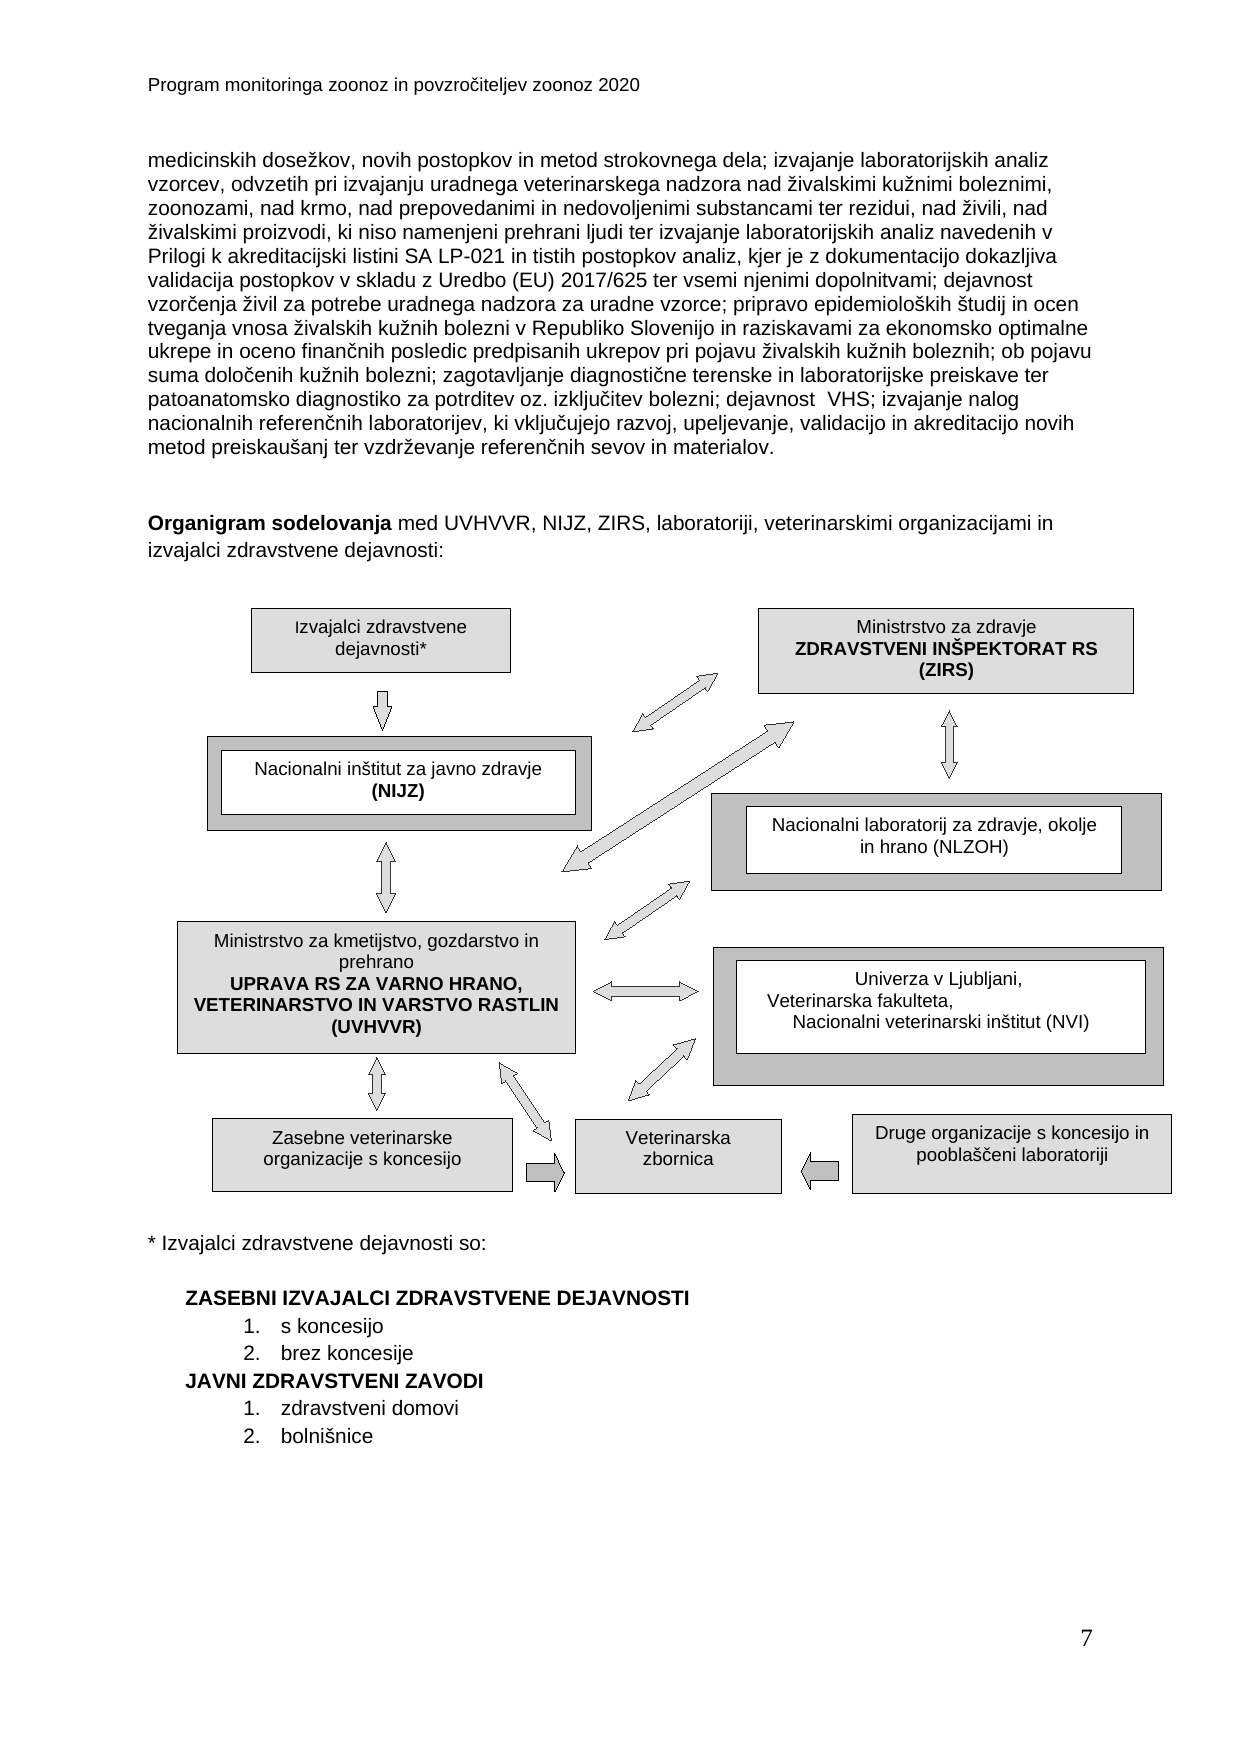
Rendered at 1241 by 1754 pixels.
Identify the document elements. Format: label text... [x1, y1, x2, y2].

text JAVNI ZDRAVSTVENI ZAVODI [185, 1368, 1093, 1392]
text ZASEBNI IZVAJALCI ZDRAVSTVENE DEJAVNOSTI [185, 1286, 1093, 1310]
list s koncesijo [243, 1313, 1093, 1337]
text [148, 148, 1093, 459]
text Organigram sodelovanja med UVHVVR, NIJZ, ZIRS, laboratoriji, veterinarskimi organizacijami in izvajalci zdravstvene dejavnosti: [148, 511, 1093, 562]
list bolnišnice [243, 1423, 1093, 1447]
list brez koncesije [243, 1341, 1093, 1365]
list zdravstveni domovi [243, 1396, 1093, 1420]
text * Izvajalci zdravstvene dejavnosti so: [148, 1231, 1093, 1255]
